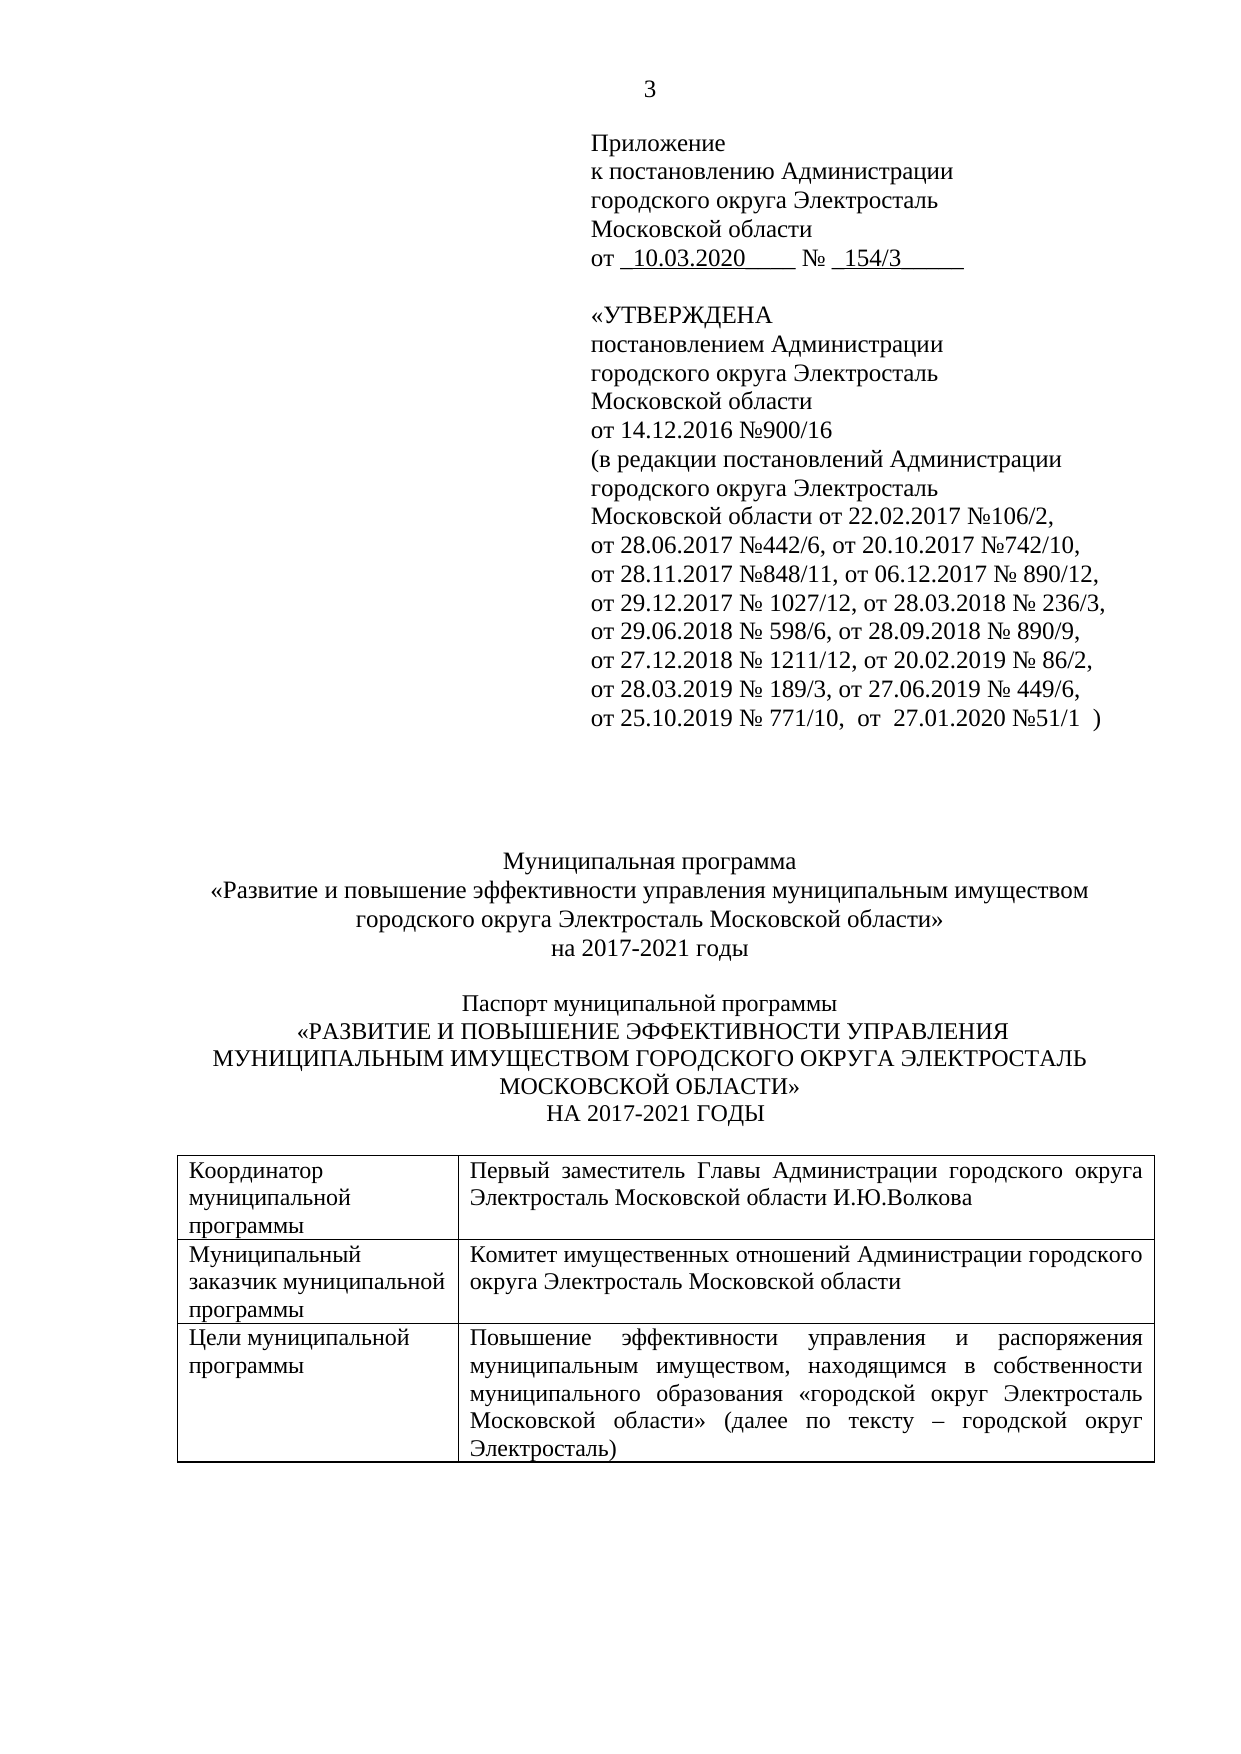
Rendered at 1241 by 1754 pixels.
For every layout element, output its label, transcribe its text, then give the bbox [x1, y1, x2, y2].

text от 28.06.2017 №442/6, от 20.10.2017 №742/10, [591, 530, 1122, 559]
table_header Первый заместитель Главы Администрации городского округа Электросталь Московской области И.Ю.Волкова [459, 1156, 1154, 1238]
text «Развитие и повышение эффективности управления муниципальным имуществом городского округа Электросталь Московской области» [177, 875, 1122, 933]
text от _10.03.2020____ № _154/3_____ [591, 243, 1122, 271]
text на 2017-2021 годы [177, 933, 1122, 961]
text Приложение [591, 128, 1122, 156]
table_cell Муниципальный заказчик муниципальной программы [178, 1240, 458, 1322]
text «УТВЕРЖДЕНА [591, 300, 1122, 329]
text от 28.11.2017 №848/11, от 06.12.2017 № 890/12, от 29.12.2017 № 1027/12, от 28.03.2018 № 236/3, от 29.06.2018 № 598/6, от 28.09.2018 № 890/9, [591, 559, 1122, 645]
text Московской области от 22.02.2017 №106/2, [591, 501, 1122, 530]
table_cell Комитет имущественных отношений Администрации городского округа Электросталь Московской области [459, 1240, 1154, 1322]
text Московской области [591, 386, 1122, 415]
text Паспорт муниципальной программы [177, 989, 1122, 1017]
text от 27.12.2018 № 1211/12, от 20.02.2019 № 86/2, от 28.03.2019 № 189/3, от 27.06.2019 № 449/6, [591, 645, 1122, 703]
table_cell Повышение эффективности управления и распоряжения муниципальным имуществом, находящимся в собственности муниципального образования «городской округ Электросталь Московской области» (далее по тексту – городской округ Электросталь) [459, 1324, 1154, 1461]
text Муниципальная программа [177, 846, 1122, 875]
text к постановлению Администрации [591, 156, 1122, 185]
text постановлением Администрации [591, 329, 1122, 358]
text городского округа Электросталь [591, 358, 1122, 386]
text от 14.12.2016 №900/16 [591, 415, 1122, 444]
text Московской области [591, 214, 1122, 243]
text от 25.10.2019 № 771/10, от 27.01.2020 №51/1 ) [591, 703, 1122, 731]
table_header Координатор муниципальной программы [178, 1156, 458, 1238]
text «РАЗВИТИЕ И ПОВЫШЕНИЕ ЭФФЕКТИВНОСТИ УПРАВЛЕНИЯ МУНИЦИПАЛЬНЫМ ИМУЩЕСТВОМ ГОРОДСКОГО ОКРУГА ЭЛЕКТРОСТАЛЬ МОСКОВСКОЙ ОБЛАСТИ» [177, 1017, 1122, 1099]
text городского округа Электросталь [591, 185, 1122, 214]
text (в редакции постановлений Администрации городского округа Электросталь [591, 444, 1122, 501]
text НА 2017-2021 ГОДЫ [177, 1099, 1122, 1127]
table_cell Цели муниципальной программы [178, 1324, 458, 1461]
